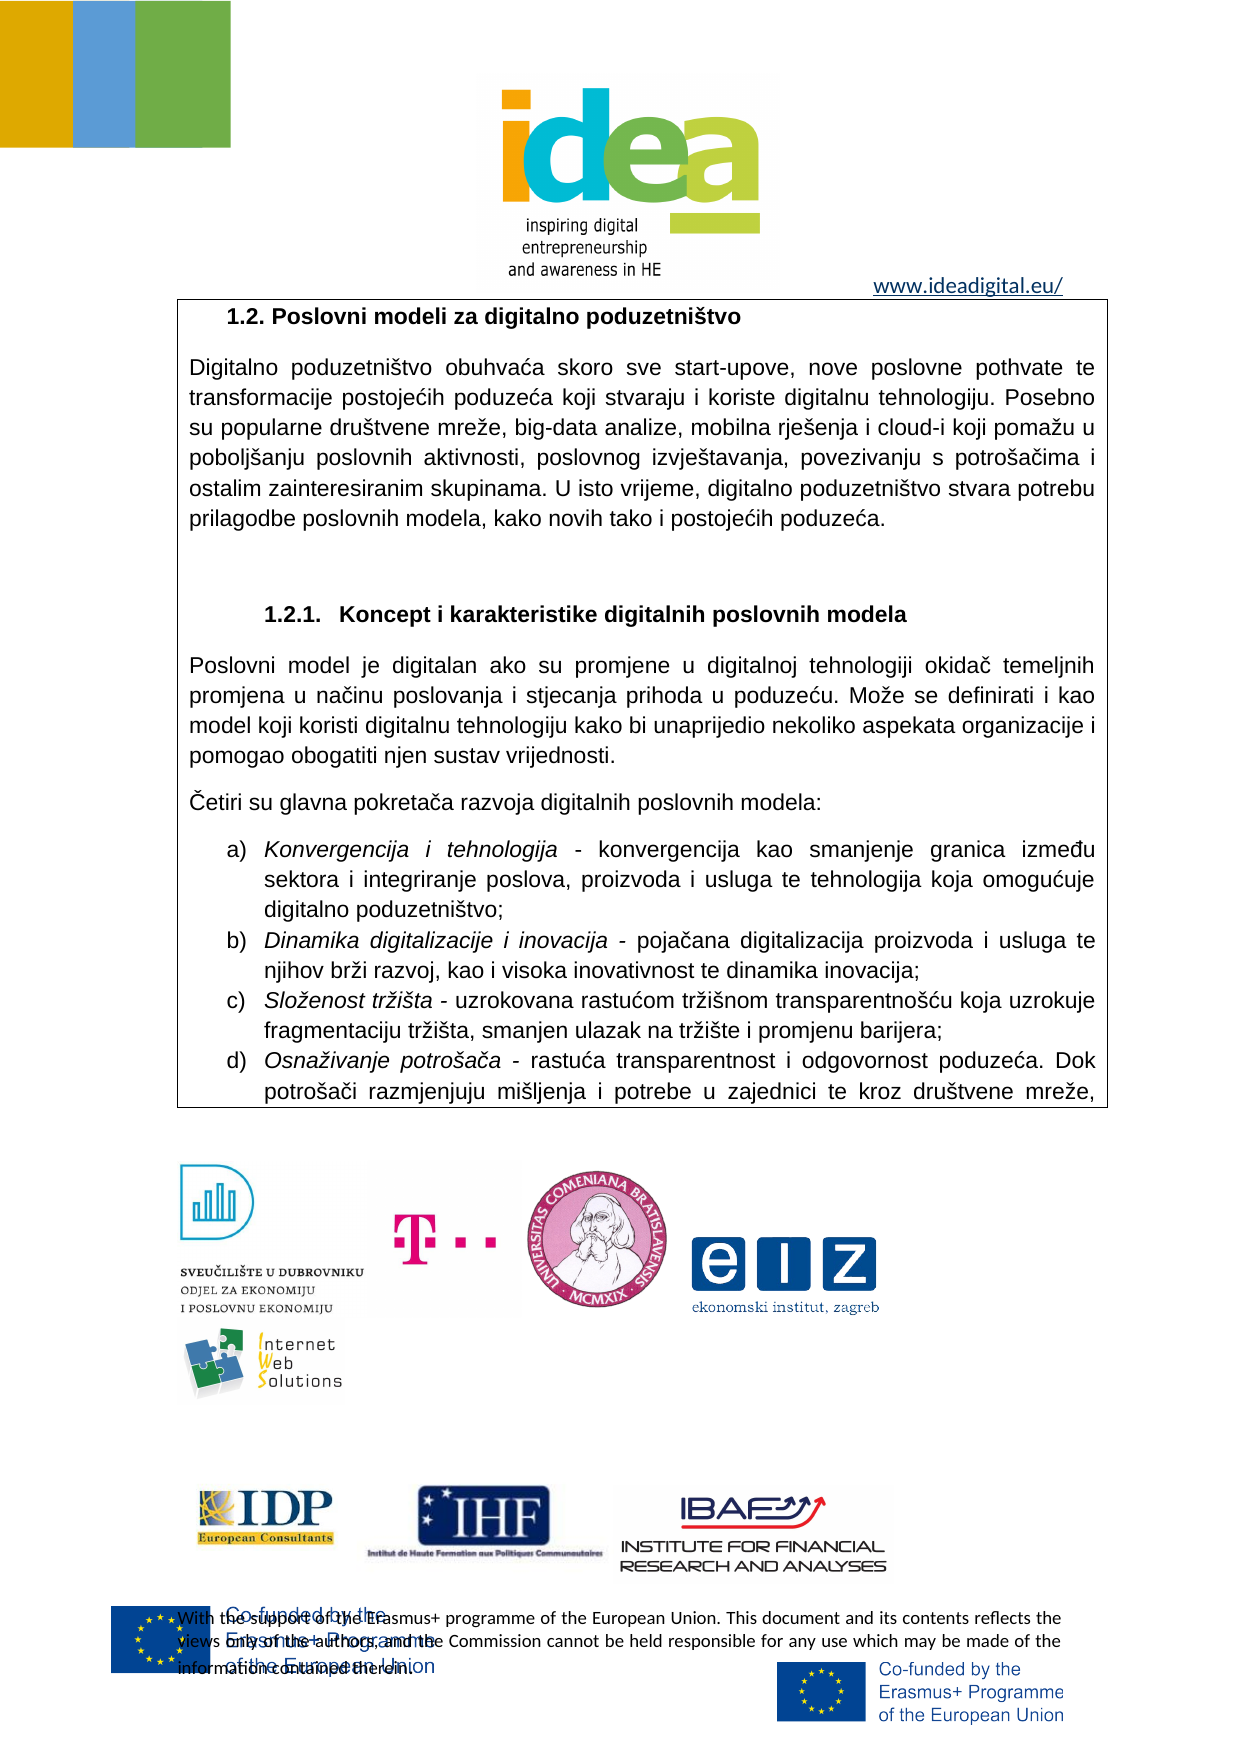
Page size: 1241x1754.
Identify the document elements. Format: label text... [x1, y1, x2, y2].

picture [177, 1450, 894, 1584]
picture [476, 73, 780, 293]
picture [777, 1662, 1063, 1725]
picture [111, 1606, 435, 1677]
picture [177, 1160, 898, 1405]
